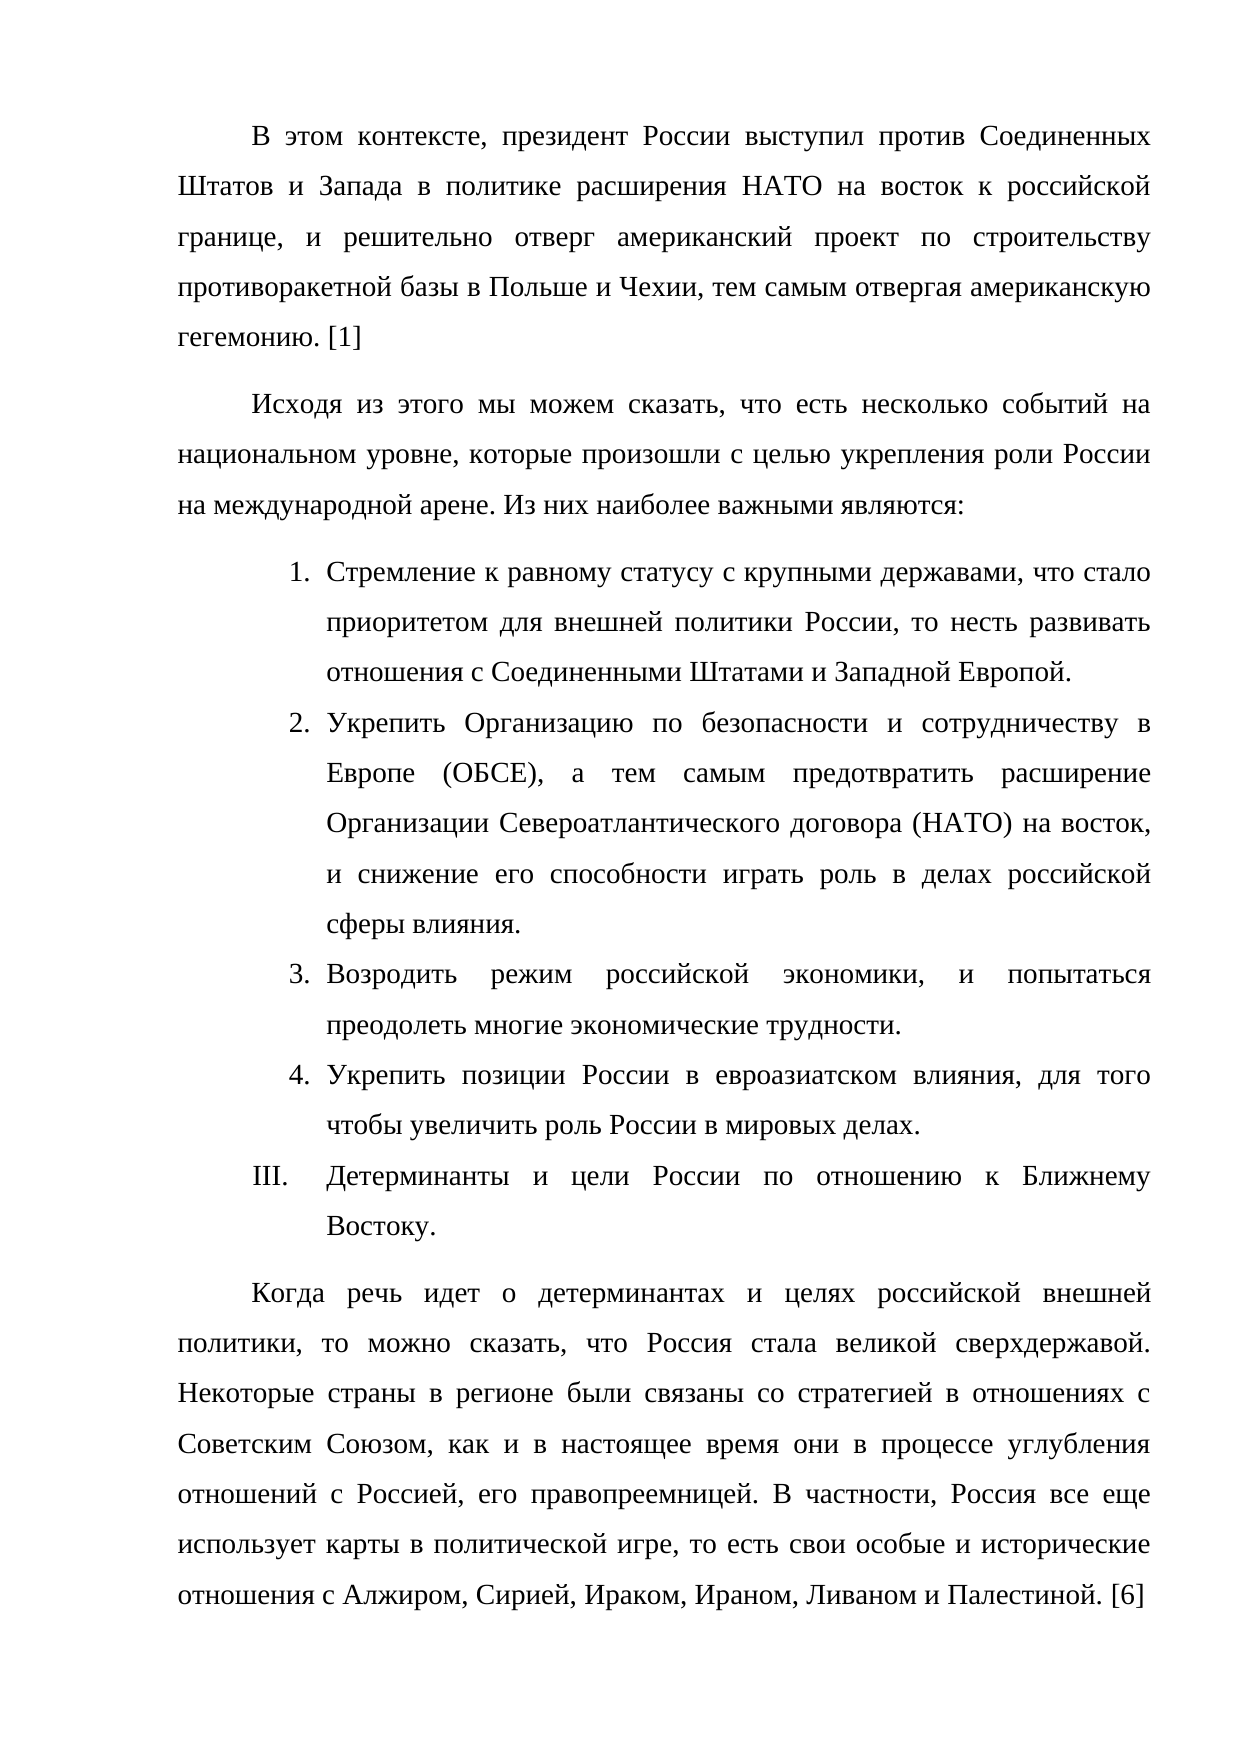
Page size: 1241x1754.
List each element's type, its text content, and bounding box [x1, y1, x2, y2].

text В этом контексте, президент России выступил против Соединенных Штатов и Запада в политике расширения НАТО на восток к российской границе, и решительно отверг американский проект по строительству противоракетной базы в Польше и Чехии, тем самым отвергая американскую гегемонию. [1] [177, 118, 1152, 353]
list Стремление к равному статусу с крупными державами, что стало приоритетом для внешней политики России, то несть развивать отношения с Соединенными Штатами и Западной Европой. [288, 554, 1152, 688]
list Укрепить Организацию по безопасности и сотрудничеству в Европе (ОБСЕ), а тем самым предотвратить расширение Организации Североатлантического договора (НАТО) на восток, и снижение его способности играть роль в делах российской сферы влияния. [288, 705, 1152, 940]
text Исходя из этого мы можем сказать, что есть несколько событий на национальном уровне, которые произошли с целью укрепления роли России на международной арене. Из них наиболее важными являются: [177, 386, 1152, 521]
text Когда речь идет о детерминантах и ​​целях российской внешней политики, то можно сказать, что Россия стала великой сверхдержавой. Некоторые страны в регионе были связаны со стратегией в отношениях с Советским Союзом, как и в настоящее время они в процессе углубления отношений с Россией, его правопреемницей. В частности, Россия все еще использует карты в политической игре, то есть свои особые и исторические отношения с Алжиром, Сирией, Ираком, Ираном, Ливаном и Палестиной. [6] [177, 1275, 1152, 1610]
list Укрепить позиции России в евроазиатском влияния, для того чтобы увеличить роль России в мировых делах. [288, 1057, 1152, 1141]
list Возродить режим российской экономики, и попытаться преодолеть многие экономические трудности. [288, 956, 1152, 1040]
list Детерминанты и цели России по отношению к Ближнему Востоку. [288, 1158, 1152, 1242]
